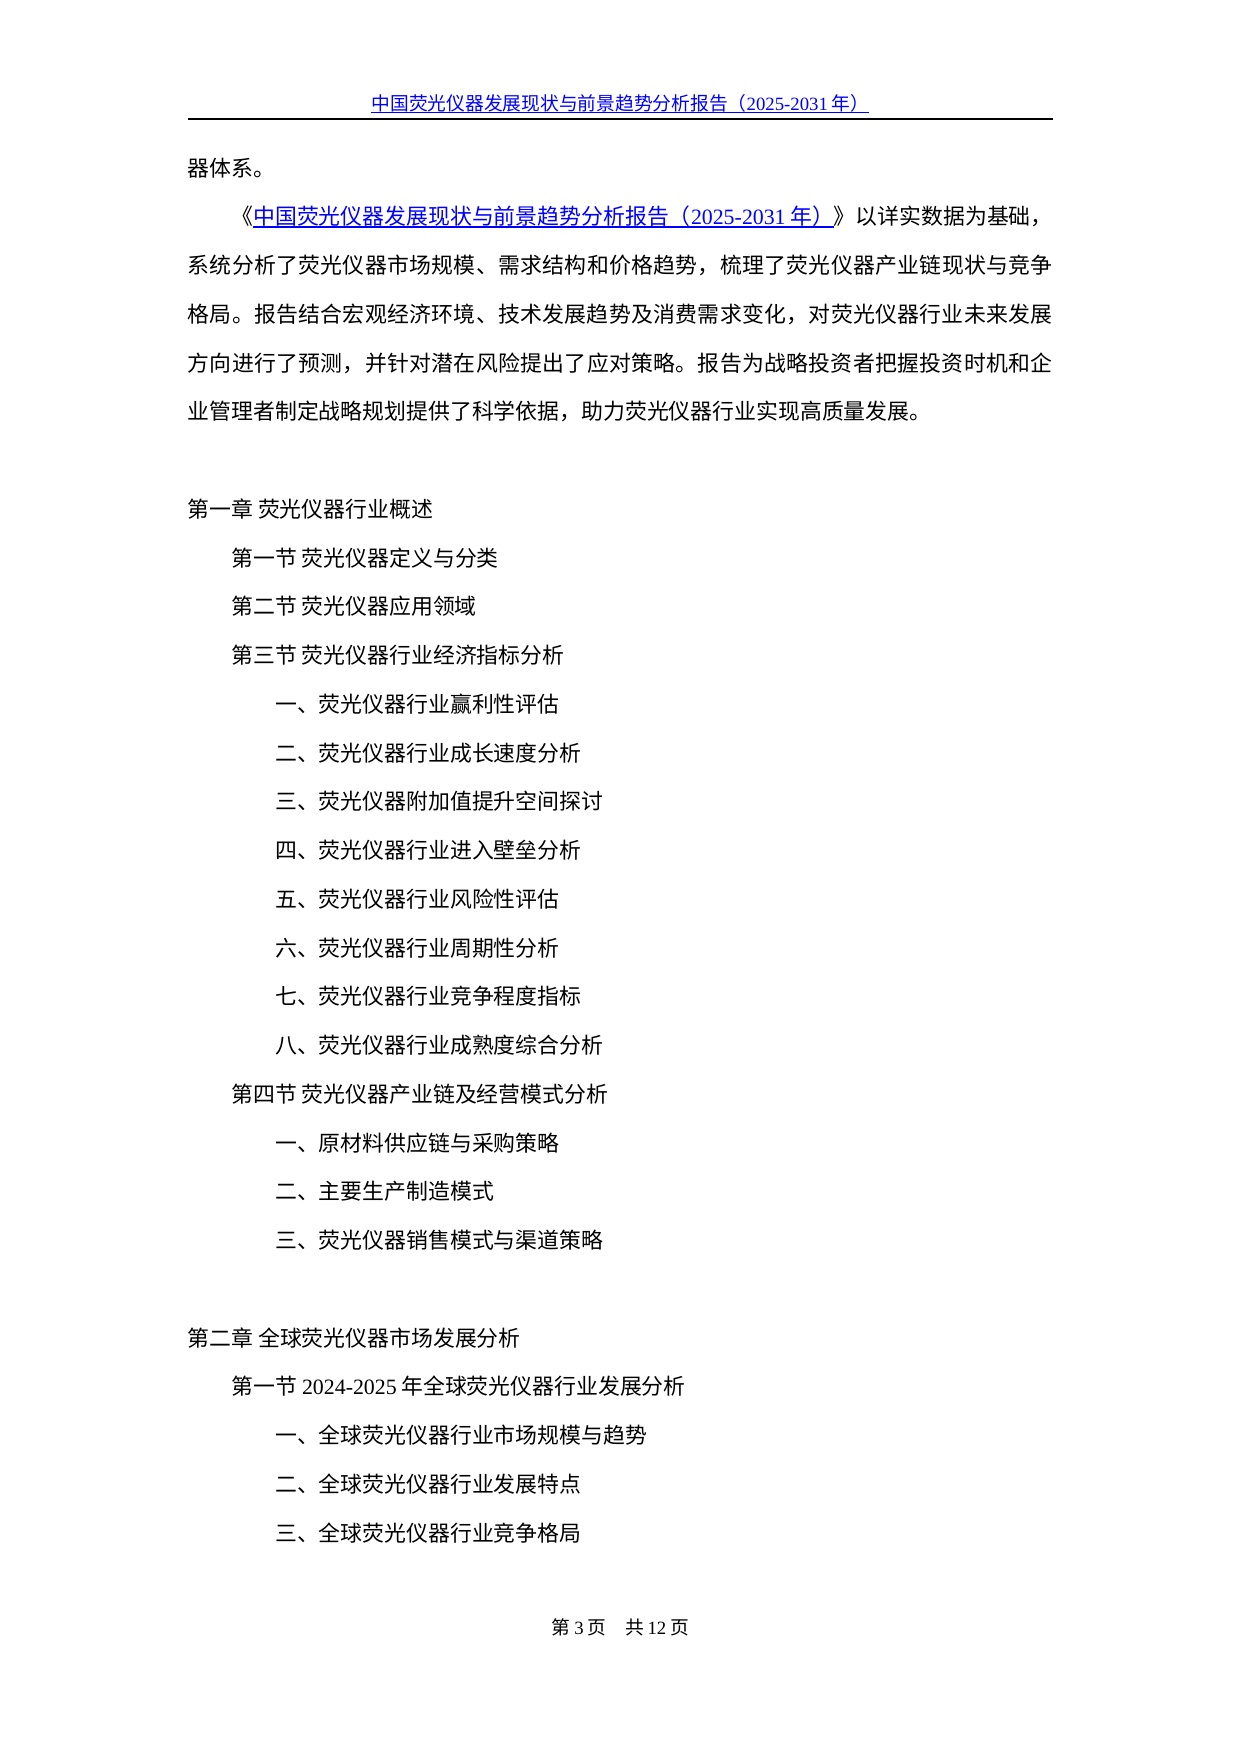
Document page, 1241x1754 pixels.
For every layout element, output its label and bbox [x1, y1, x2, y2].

text [187, 150, 1053, 1548]
